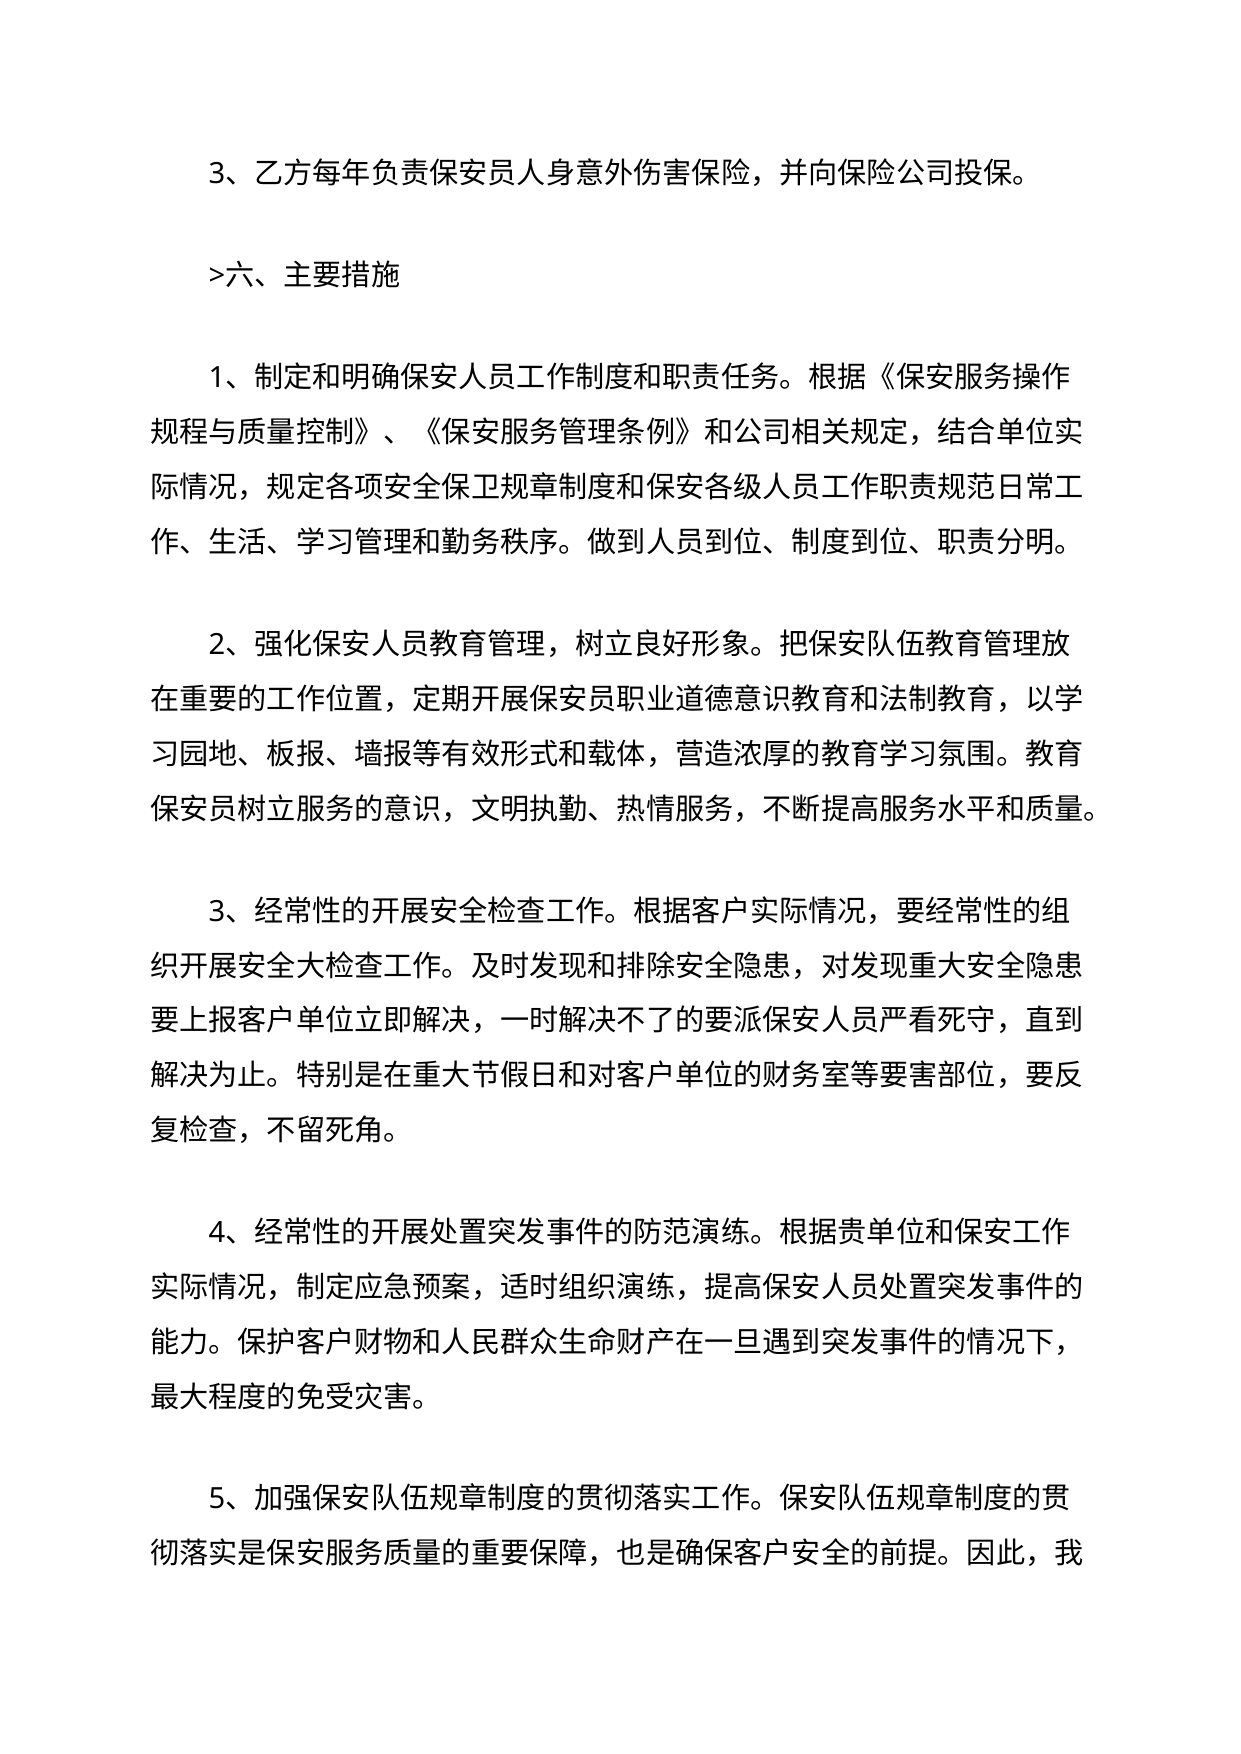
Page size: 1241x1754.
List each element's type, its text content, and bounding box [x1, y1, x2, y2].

text 4、经常性的开展处置突发事件的防范演练。根据贵单位和保安工作实际情况，制定应急预案，适时组织演练，提高保安人员处置突发事件的能力。保护客户财物和人民群众生命财产在一旦遇到突发事件的情况下，最大程度的免受灾害。 [150, 1208, 1090, 1416]
text 3、经常性的开展安全检查工作。根据客户实际情况，要经常性的组织开展安全大检查工作。及时发现和排除安全隐患，对发现重大安全隐患要上报客户单位立即解决，一时解决不了的要派保安人员严看死守，直到解决为止。特别是在重大节假日和对客户单位的财务室等要害部位，要反复检查，不留死角。 [150, 887, 1090, 1149]
text 1、制定和明确保安人员工作制度和职责任务。根据《保安服务操作规程与质量控制》、《保安服务管理条例》和公司相关规定，结合单位实际情况，规定各项安全保卫规章制度和保安各级人员工作职责规范日常工作、生活、学习管理和勤务秩序。做到人员到位、制度到位、职责分明。 [150, 354, 1090, 561]
text >六、主要措施 [150, 252, 1090, 294]
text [150, 1475, 1090, 1572]
text 2、强化保安人员教育管理，树立良好形象。把保安队伍教育管理放在重要的工作位置，定期开展保安员职业道德意识教育和法制教育，以学习园地、板报、墙报等有效形式和载体，营造浓厚的教育学习氛围。教育保安员树立服务的意识，文明执勤、热情服务，不断提高服务水平和质量。 [150, 621, 1090, 828]
text 3、乙方每年负责保安员人身意外伤害保险，并向保险公司投保。 [150, 150, 1090, 192]
